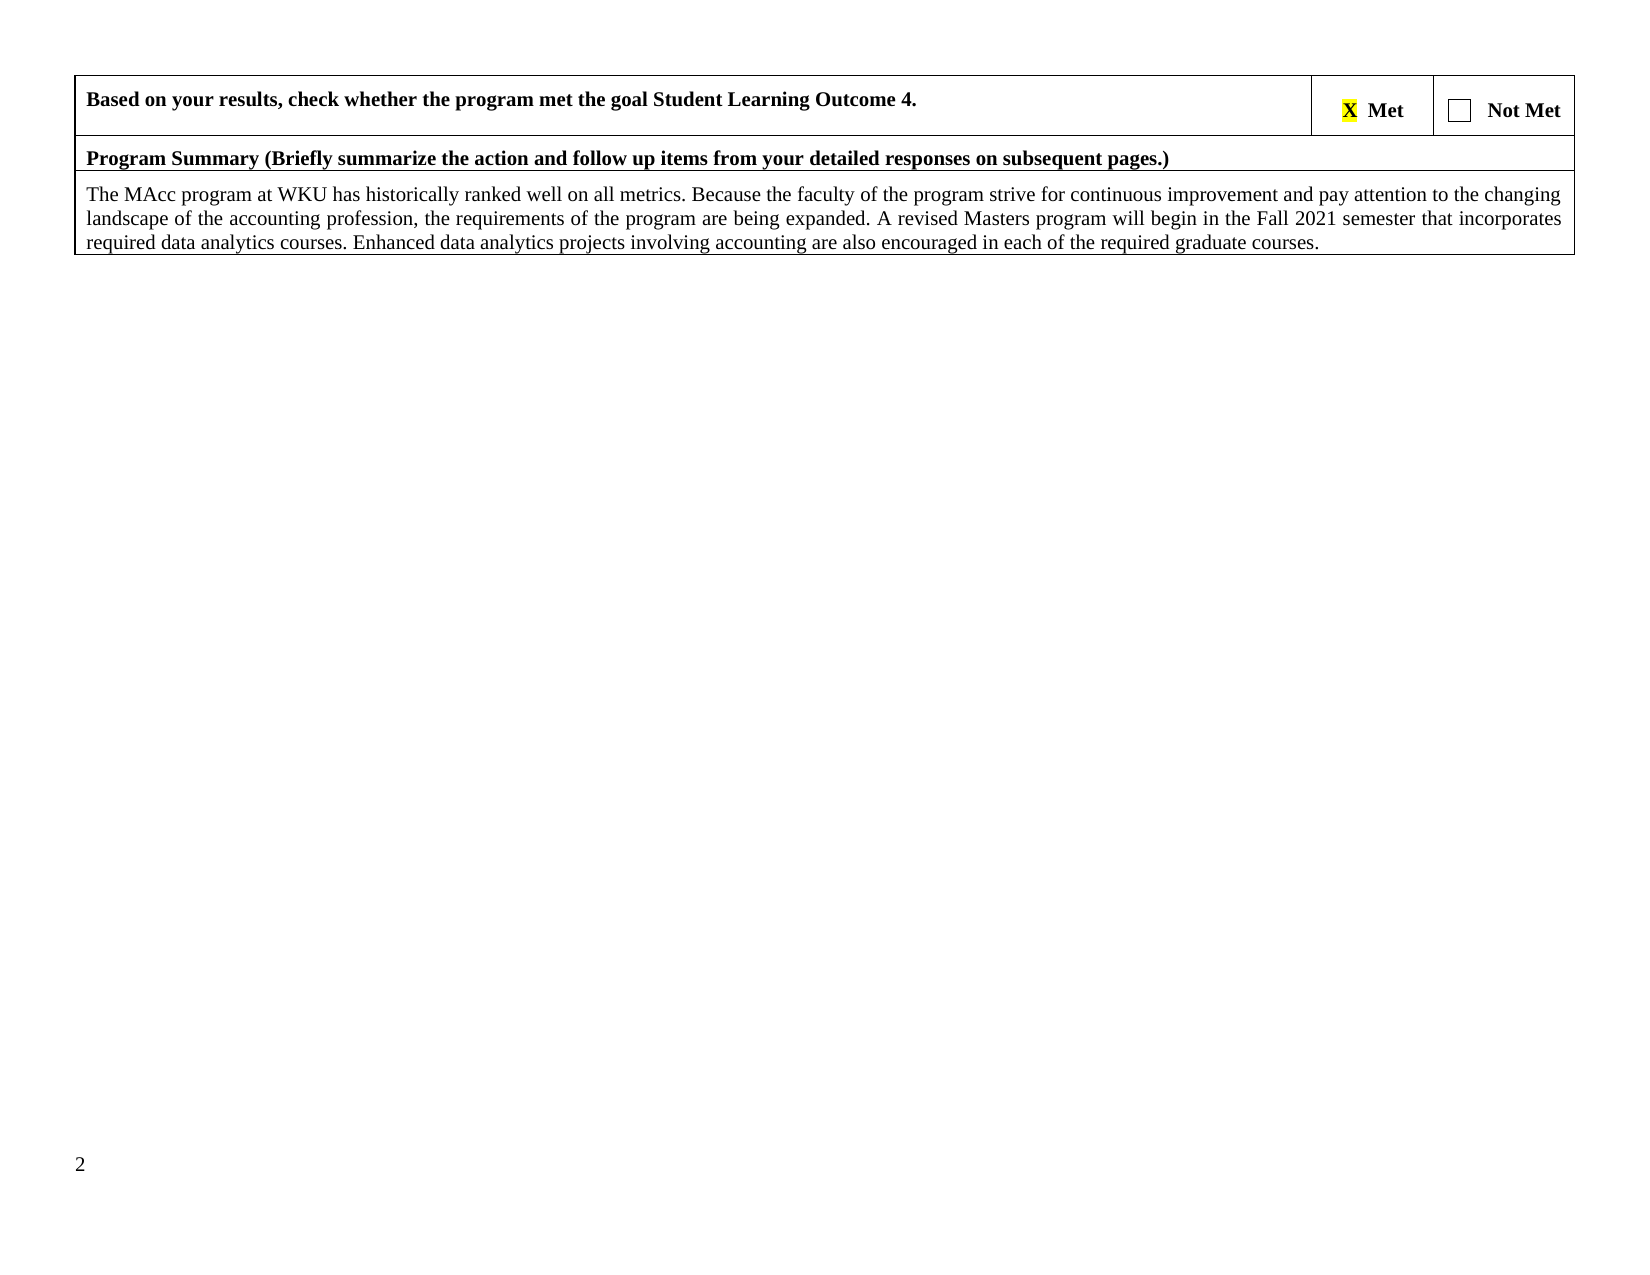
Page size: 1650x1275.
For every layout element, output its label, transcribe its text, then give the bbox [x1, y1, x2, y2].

table_cell The MAcc program at WKU has historically ranked well on all metrics. Because the faculty of the program strive for continuous improvement and pay attention to the changing landscape of the accounting profession, the requirements of the program are being expanded. A revised Masters program will begin in the Fall 2021 semester that incorporates required data analytics courses. Enhanced data analytics projects involving accounting are also encouraged in each of the required graduate courses. [76, 171, 1574, 254]
table_cell X Met [1312, 76, 1433, 134]
table_cell Not Met [1434, 76, 1574, 134]
table_cell Based on your results, check whether the program met the goal Student Learning Outcome 4. [76, 76, 1311, 134]
table_cell Program Summary (Briefly summarize the action and follow up items from your detailed responses on subsequent pages.) [76, 136, 1574, 170]
